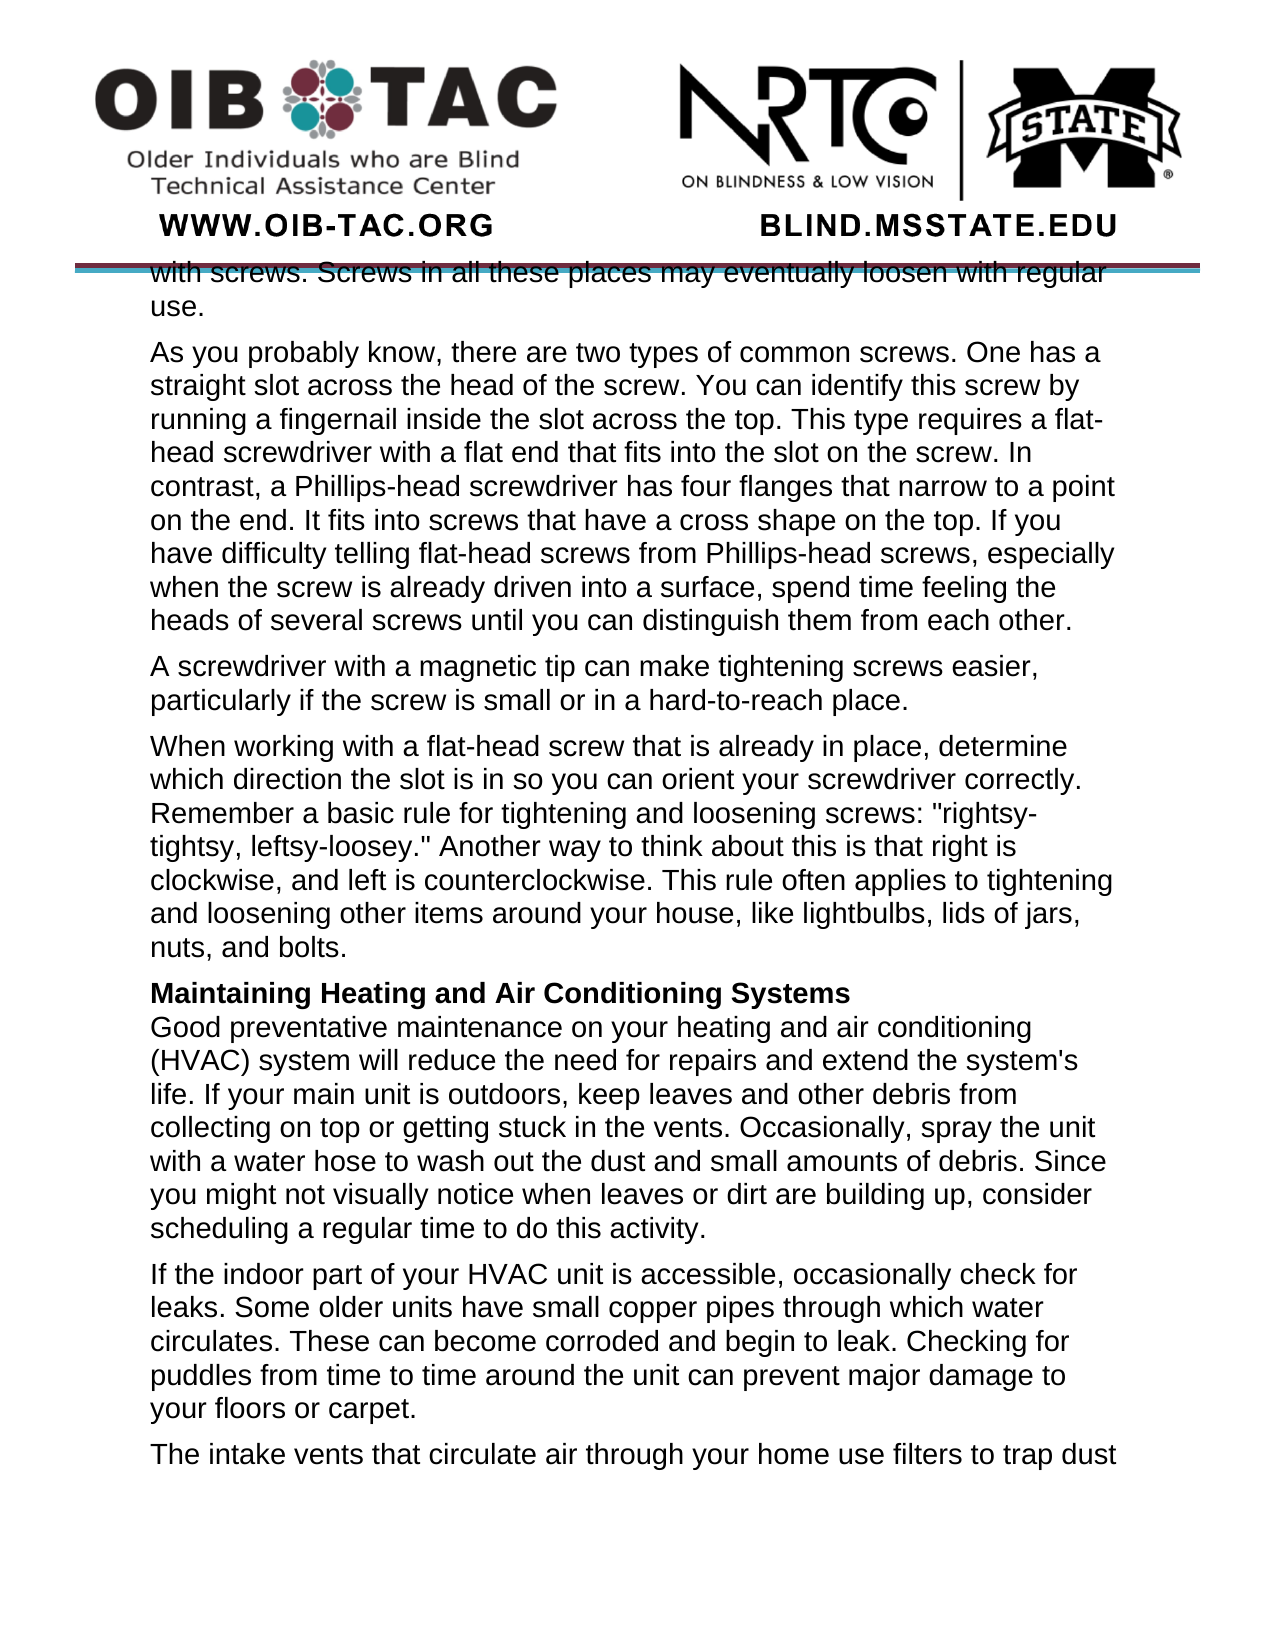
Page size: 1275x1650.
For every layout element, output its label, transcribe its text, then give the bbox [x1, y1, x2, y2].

text When working with a flat-head screw that is already in place, determine which direction the slot is in so you can orient your screwdriver correctly. Remember a basic rule for tightening and loosening screws: "rightsy-tightsy, leftsy-loosey." Another way to think about this is that right is clockwise, and left is counterclockwise. This rule often applies to tightening and loosening other items around your house, like lightbulbs, lids of jars, nuts, and bolts. [150, 729, 1125, 963]
text Good preventative maintenance on your heating and air conditioning (HVAC) system will reduce the need for repairs and extend the system's life. If your main unit is outdoors, keep leaves and other debris from collecting on top or getting stuck in the vents. Occasionally, spray the unit with a water hose to wash out the dust and small amounts of debris. Since you might not visually notice when leaves or dirt are building up, consider scheduling a regular time to do this activity. [150, 1009, 1125, 1244]
text As you probably know, there are two types of common screws. One has a straight slot across the head of the screw. You can identify this screw by running a fingernail inside the slot across the top. This type requires a flat-head screwdriver with a flat end that fits into the slot on the screw. In contrast, a Phillips-head screwdriver has four flanges that narrow to a point on the end. It fits into screws that have a cross shape on the top. If you have difficulty telling flat-head screws from Phillips-head screws, especially when the screw is already driven into a surface, spend time feeling the heads of several screws until you can distinguish them from each other. [150, 335, 1125, 637]
text If the indoor part of your HVAC unit is accessible, occasionally check for leaks. Some older units have small copper pipes through which water circulates. These can become corroded and begin to leak. Checking for puddles from time to time around the unit can prevent major damage to your floors or carpet. [150, 1257, 1125, 1424]
subtitle Maintaining Heating and Air Conditioning Systems [150, 976, 1125, 1009]
text A screwdriver with a magnetic tip can make tightening screws easier, particularly if the screw is small or in a hard-to-reach place. [150, 649, 1125, 716]
picture [61, 48, 1209, 251]
